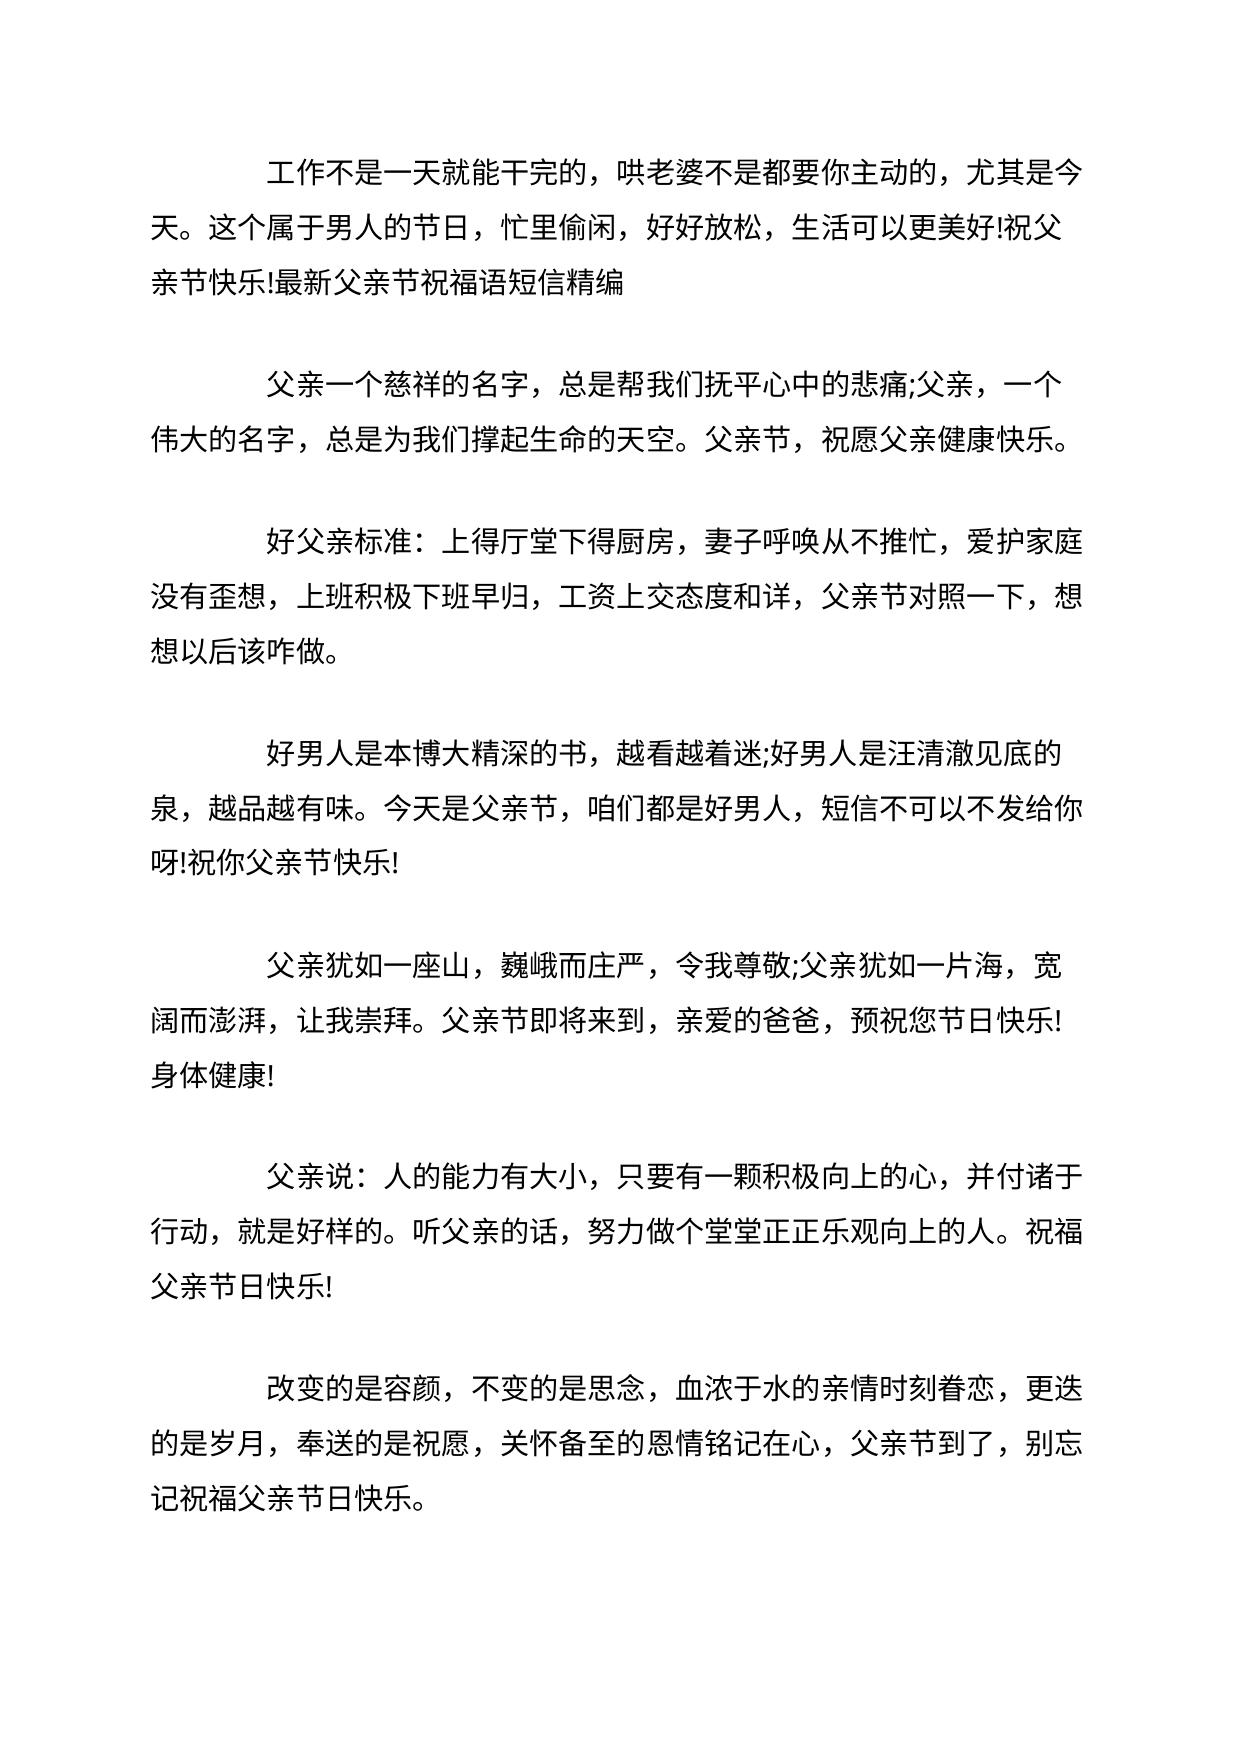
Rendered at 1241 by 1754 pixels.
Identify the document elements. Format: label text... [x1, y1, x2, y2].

text 好男人是本博大精深的书，越看越着迷;好男人是汪清澈见底的泉，越品越有味。今天是父亲节，咱们都是好男人，短信不可以不发给你呀!祝你父亲节快乐! [150, 730, 1090, 882]
text 改变的是容颜，不变的是思念，血浓于水的亲情时刻眷恋，更迭的是岁月，奉送的是祝愿，关怀备至的恩情铭记在心，父亲节到了，别忘记祝福父亲节日快乐。 [150, 1366, 1090, 1518]
text 好父亲标准：上得厅堂下得厨房，妻子呼唤从不推忙，爱护家庭没有歪想，上班积极下班早归，工资上交态度和详，父亲节对照一下，想想以后该咋做。 [150, 519, 1090, 671]
text 父亲一个慈祥的名字，总是帮我们抚平心中的悲痛;父亲，一个伟大的名字，总是为我们撑起生命的天空。父亲节，祝愿父亲健康快乐。 [150, 362, 1090, 459]
text 父亲说：人的能力有大小，只要有一颗积极向上的心，并付诸于行动，就是好样的。听父亲的话，努力做个堂堂正正乐观向上的人。祝福父亲节日快乐! [150, 1154, 1090, 1306]
text 父亲犹如一座山，巍峨而庄严，令我尊敬;父亲犹如一片海，宽阔而澎湃，让我崇拜。父亲节即将来到，亲爱的爸爸，预祝您节日快乐!身体健康! [150, 942, 1090, 1094]
text 工作不是一天就能干完的，哄老婆不是都要你主动的，尤其是今天。这个属于男人的节日，忙里偷闲，好好放松，生活可以更美好!祝父亲节快乐!最新父亲节祝福语短信精编 [150, 150, 1090, 302]
